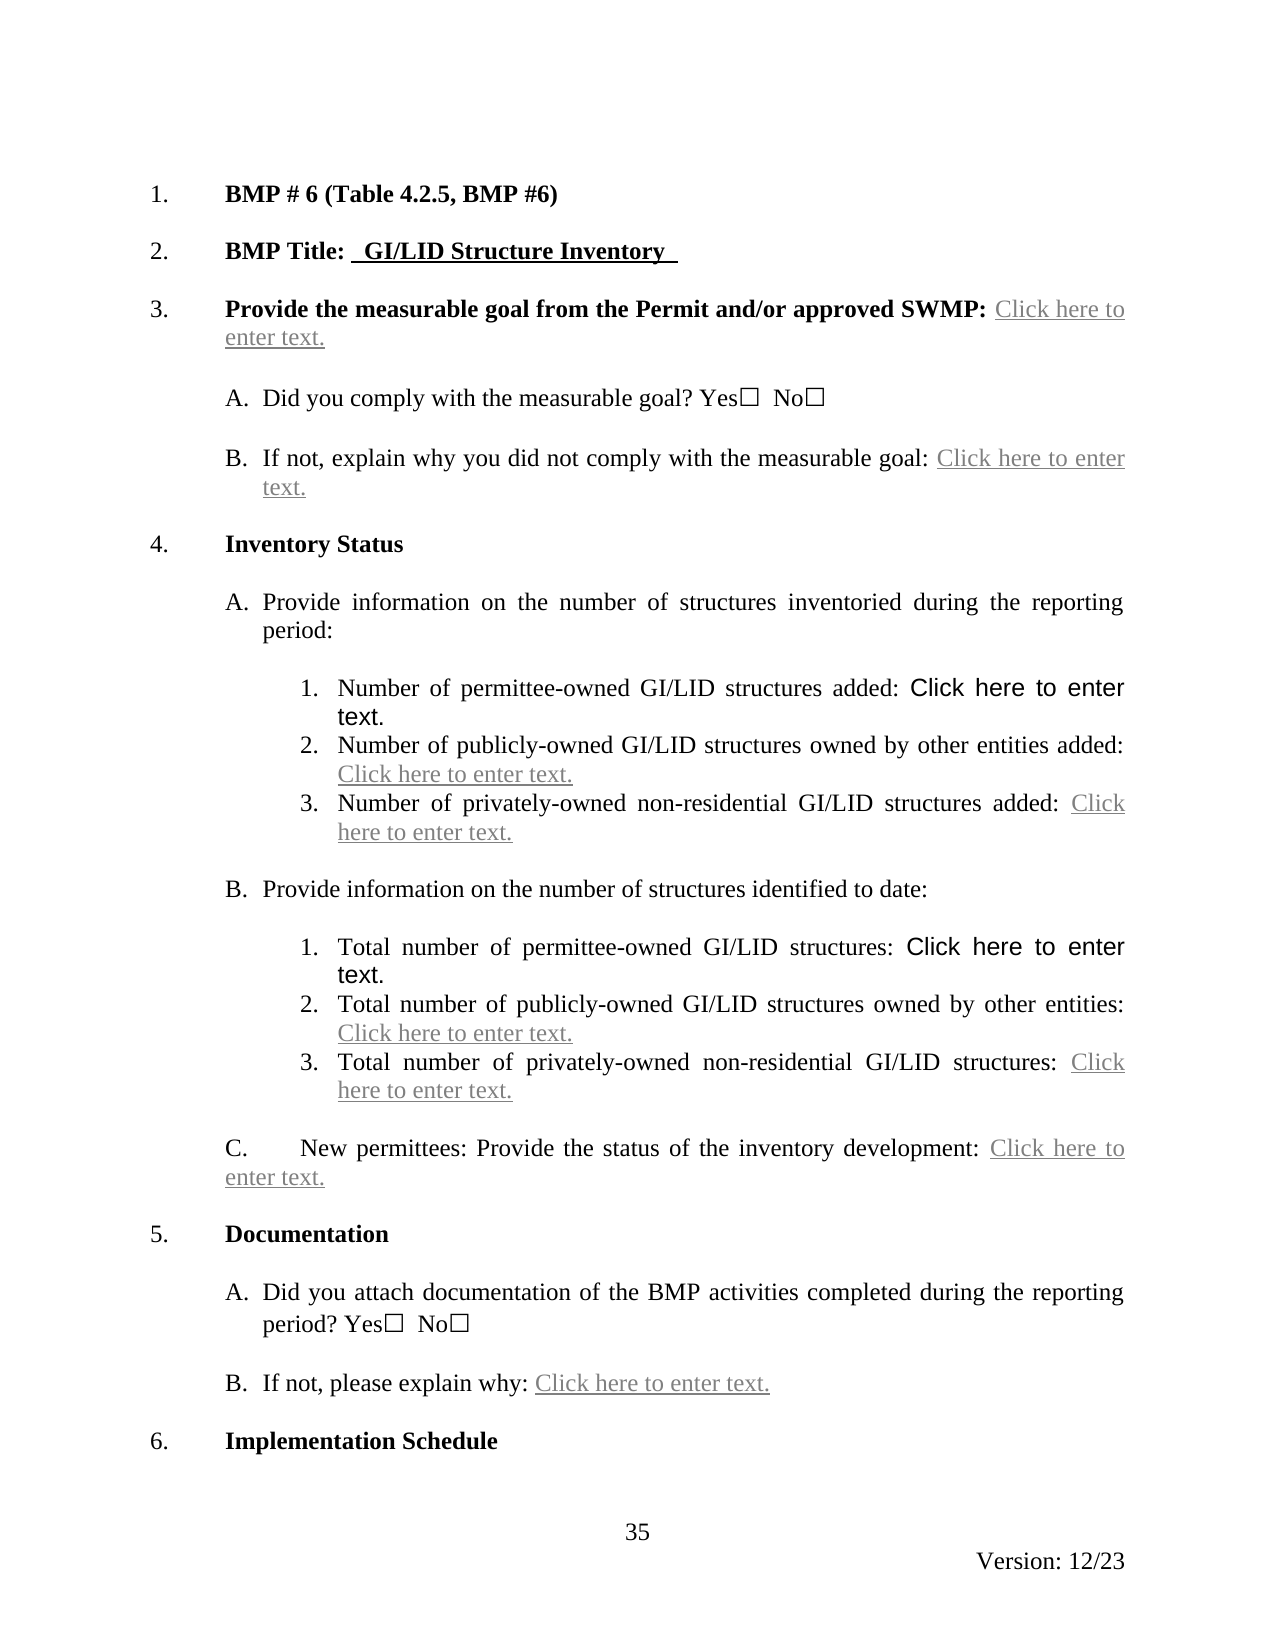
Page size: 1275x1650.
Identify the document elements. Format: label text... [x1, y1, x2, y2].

list Did you attach documentation of the BMP activities completed during the reporting period? Yes No [225, 1277, 1125, 1339]
text 6. Implementation Schedule [150, 1426, 1125, 1454]
text 3. Total number of privately-owned non-residential GI/LID structures: [300, 1047, 1125, 1104]
text B. Provide information on the number of structures identified to date: [225, 874, 1125, 903]
text C. New permittees: Provide the status of the inventory development: [225, 1133, 1125, 1191]
text 2. BMP Title: _GI/LID Structure Inventory_ [150, 236, 1125, 265]
text 4. Inventory Status [150, 529, 1125, 558]
list Did you comply with the measurable goal? Yes No [225, 380, 1125, 414]
list Number of privately-owned non-residential GI/LID structures added: [300, 788, 1125, 845]
text 3. Provide the measurable goal from the Permit and/or approved SWMP: [150, 294, 1125, 351]
list Number of publicly-owned GI/LID structures owned by other entities added: [300, 730, 1125, 788]
list BMP # 6 (Table 4.2.5, BMP #6) [150, 179, 1125, 207]
text 5. Documentation [150, 1219, 1125, 1248]
text 1. Total number of permittee-owned GI/LID structures: [300, 932, 1125, 989]
text 2. Total number of publicly-owned GI/LID structures owned by other entities: [300, 989, 1125, 1047]
text A. Provide information on the number of structures inventoried during the reporting period: [225, 587, 1125, 644]
list Number of permittee-owned GI/LID structures added: [300, 673, 1125, 730]
list If not, please explain why: [225, 1368, 1125, 1397]
list If not, explain why you did not comply with the measurable goal: [225, 443, 1125, 500]
